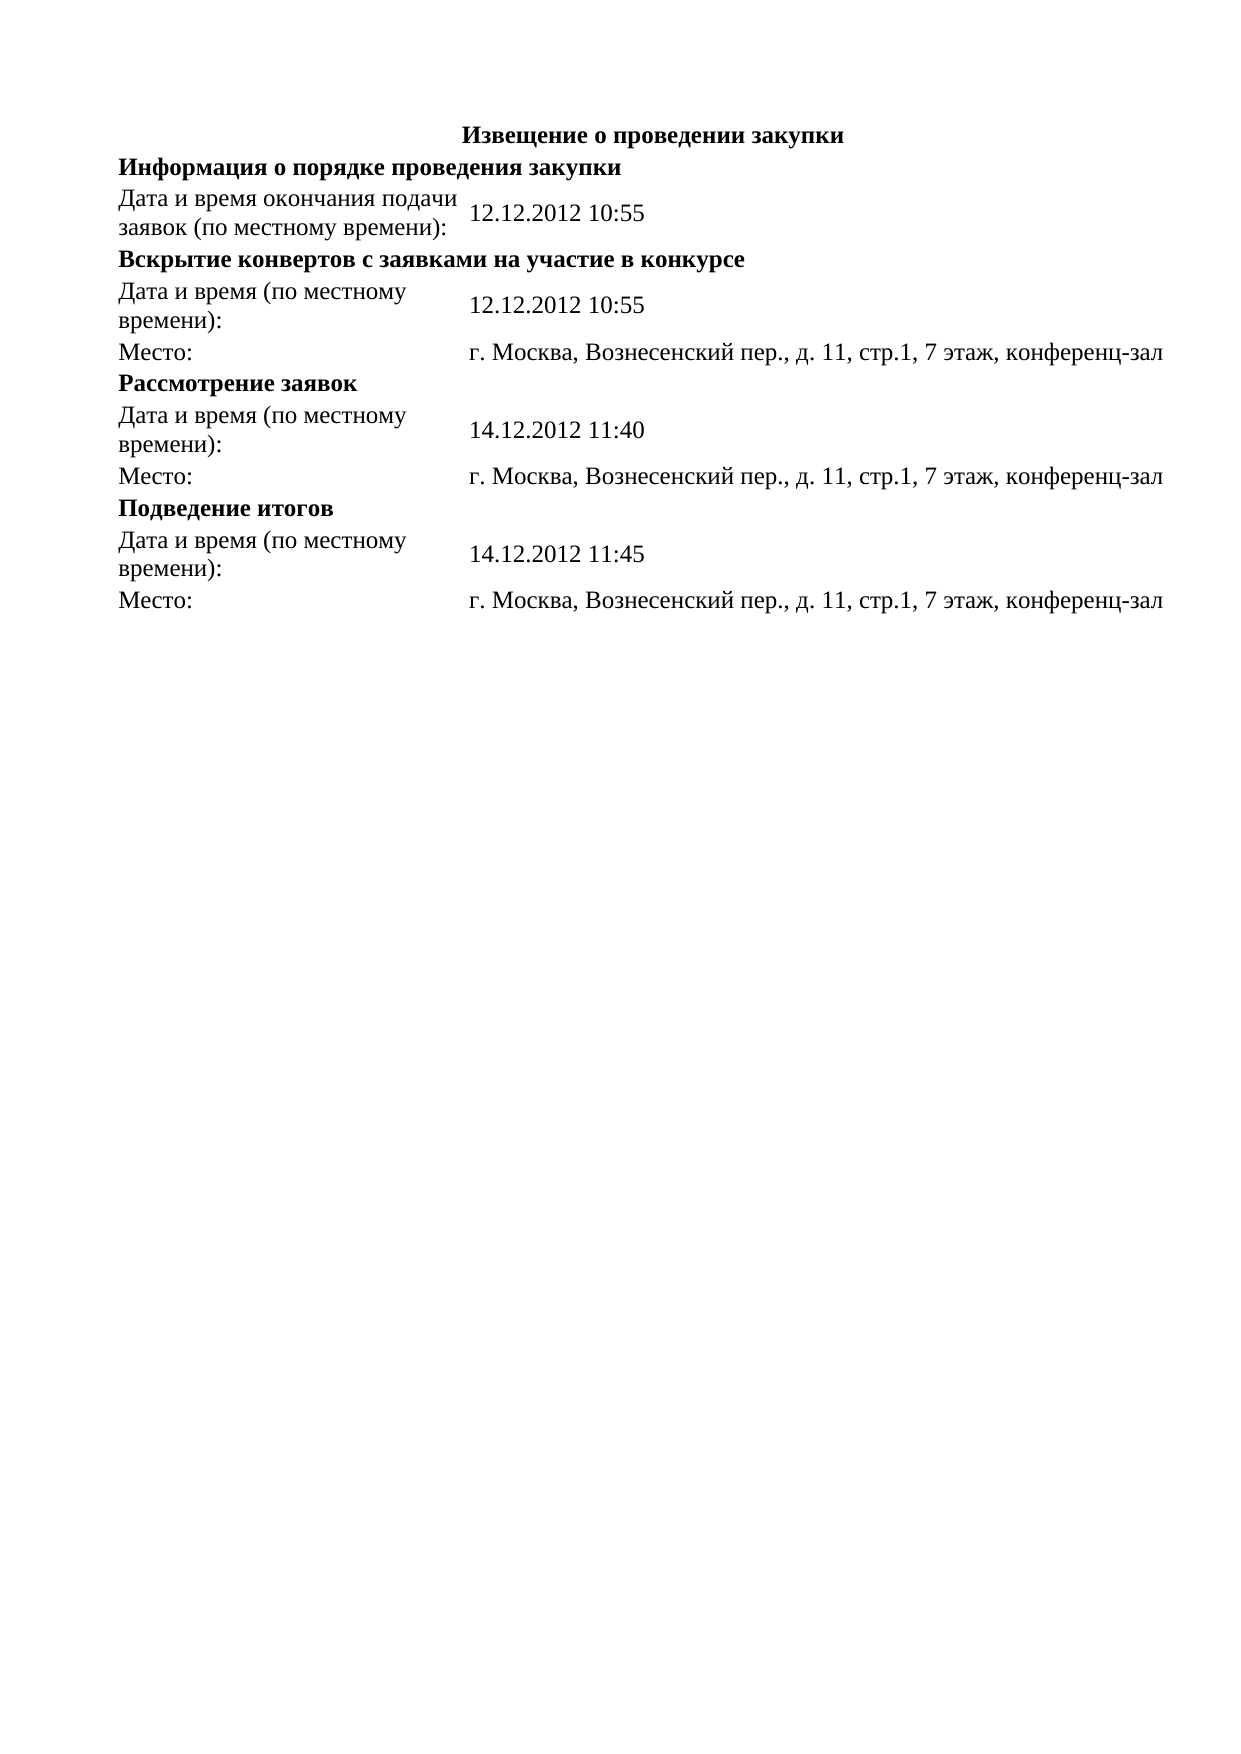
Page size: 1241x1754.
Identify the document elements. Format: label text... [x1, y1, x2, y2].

table_cell Подведение итогов [117, 491, 1189, 523]
table_cell г. Москва, Вознесенский пер., д. 11, стр.1, 7 этаж, конференц-зал [468, 459, 1189, 491]
table_cell г. Москва, Вознесенский пер., д. 11, стр.1, 7 этаж, конференц-зал [468, 584, 1189, 616]
table_cell Место: [117, 459, 467, 491]
table_cell Вскрытие конвертов с заявками на участие в конкурсе [117, 243, 1189, 274]
table_header Извещение о проведении закупки [117, 118, 1189, 150]
table_cell 12.12.2012 10:55 [468, 274, 1189, 335]
table_cell 14.12.2012 11:45 [468, 523, 1189, 584]
table_cell Рассмотрение заявок [117, 367, 1189, 399]
table_cell 14.12.2012 11:40 [468, 399, 1189, 459]
table_cell Информация о порядке проведения закупки [117, 150, 1189, 182]
table_cell Дата и время (по местному времени): [117, 523, 467, 584]
table_cell Дата и время окончания подачи заявок (по местному времени): [117, 182, 467, 242]
table_cell Место: [117, 584, 467, 616]
table_cell Дата и время (по местному времени): [117, 399, 467, 459]
table_cell Место: [117, 335, 467, 367]
table_cell 12.12.2012 10:55 [468, 182, 1189, 242]
table_cell Дата и время (по местному времени): [117, 274, 467, 335]
table_cell г. Москва, Вознесенский пер., д. 11, стр.1, 7 этаж, конференц-зал [468, 335, 1189, 367]
